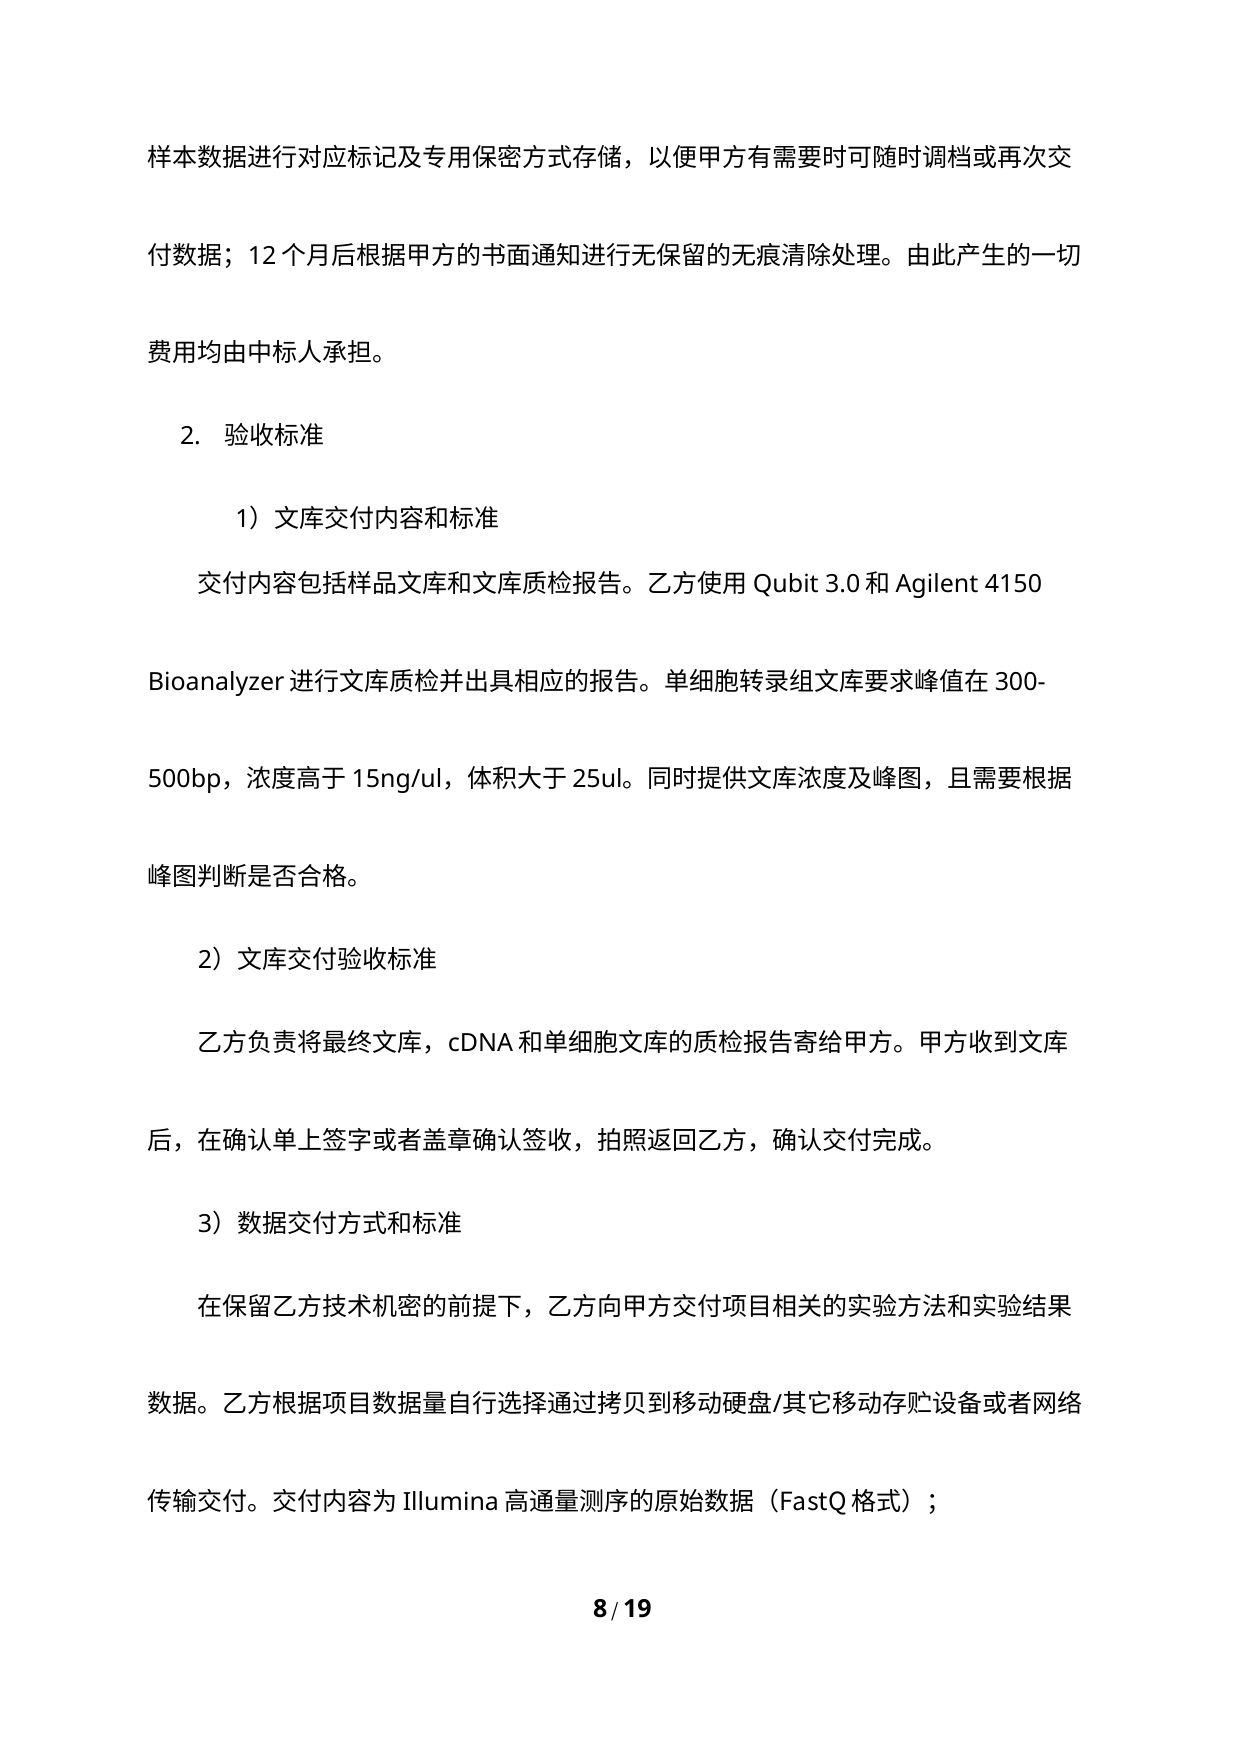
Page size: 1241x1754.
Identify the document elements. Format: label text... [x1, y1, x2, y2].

text 交付内容包括样品文库和文库质检报告。乙方使用Qubit 3.0和Agilent 4150 Bioanalyzer进行文库质检并出具相应的报告。单细胞转录组文库要求峰值在300-500bp，浓度高于15ng/ul，体积大于25ul。同时提供文库浓度及峰图，且需要根据峰图判断是否合格。 [148, 549, 1092, 907]
text 乙方负责将最终文库，cDNA和单细胞文库的质检报告寄给甲方。甲方收到文库后，在确认单上签字或者盖章确认签收，拍照返回乙方，确认交付完成。 [148, 1008, 1092, 1171]
text 3）数据交付方式和标准 [148, 1189, 1092, 1254]
list 验收标准 [180, 401, 1092, 466]
text 1）文库交付内容和标准 [185, 484, 1092, 549]
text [148, 123, 1092, 383]
text 在保留乙方技术机密的前提下，乙方向甲方交付项目相关的实验方法和实验结果数据。乙方根据项目数据量自行选择通过拷贝到移动硬盘/其它移动存贮设备或者网络传输交付。交付内容为Illumina高通量测序的原始数据（FastQ格式）； [148, 1272, 1092, 1532]
text 2）文库交付验收标准 [148, 925, 1092, 990]
